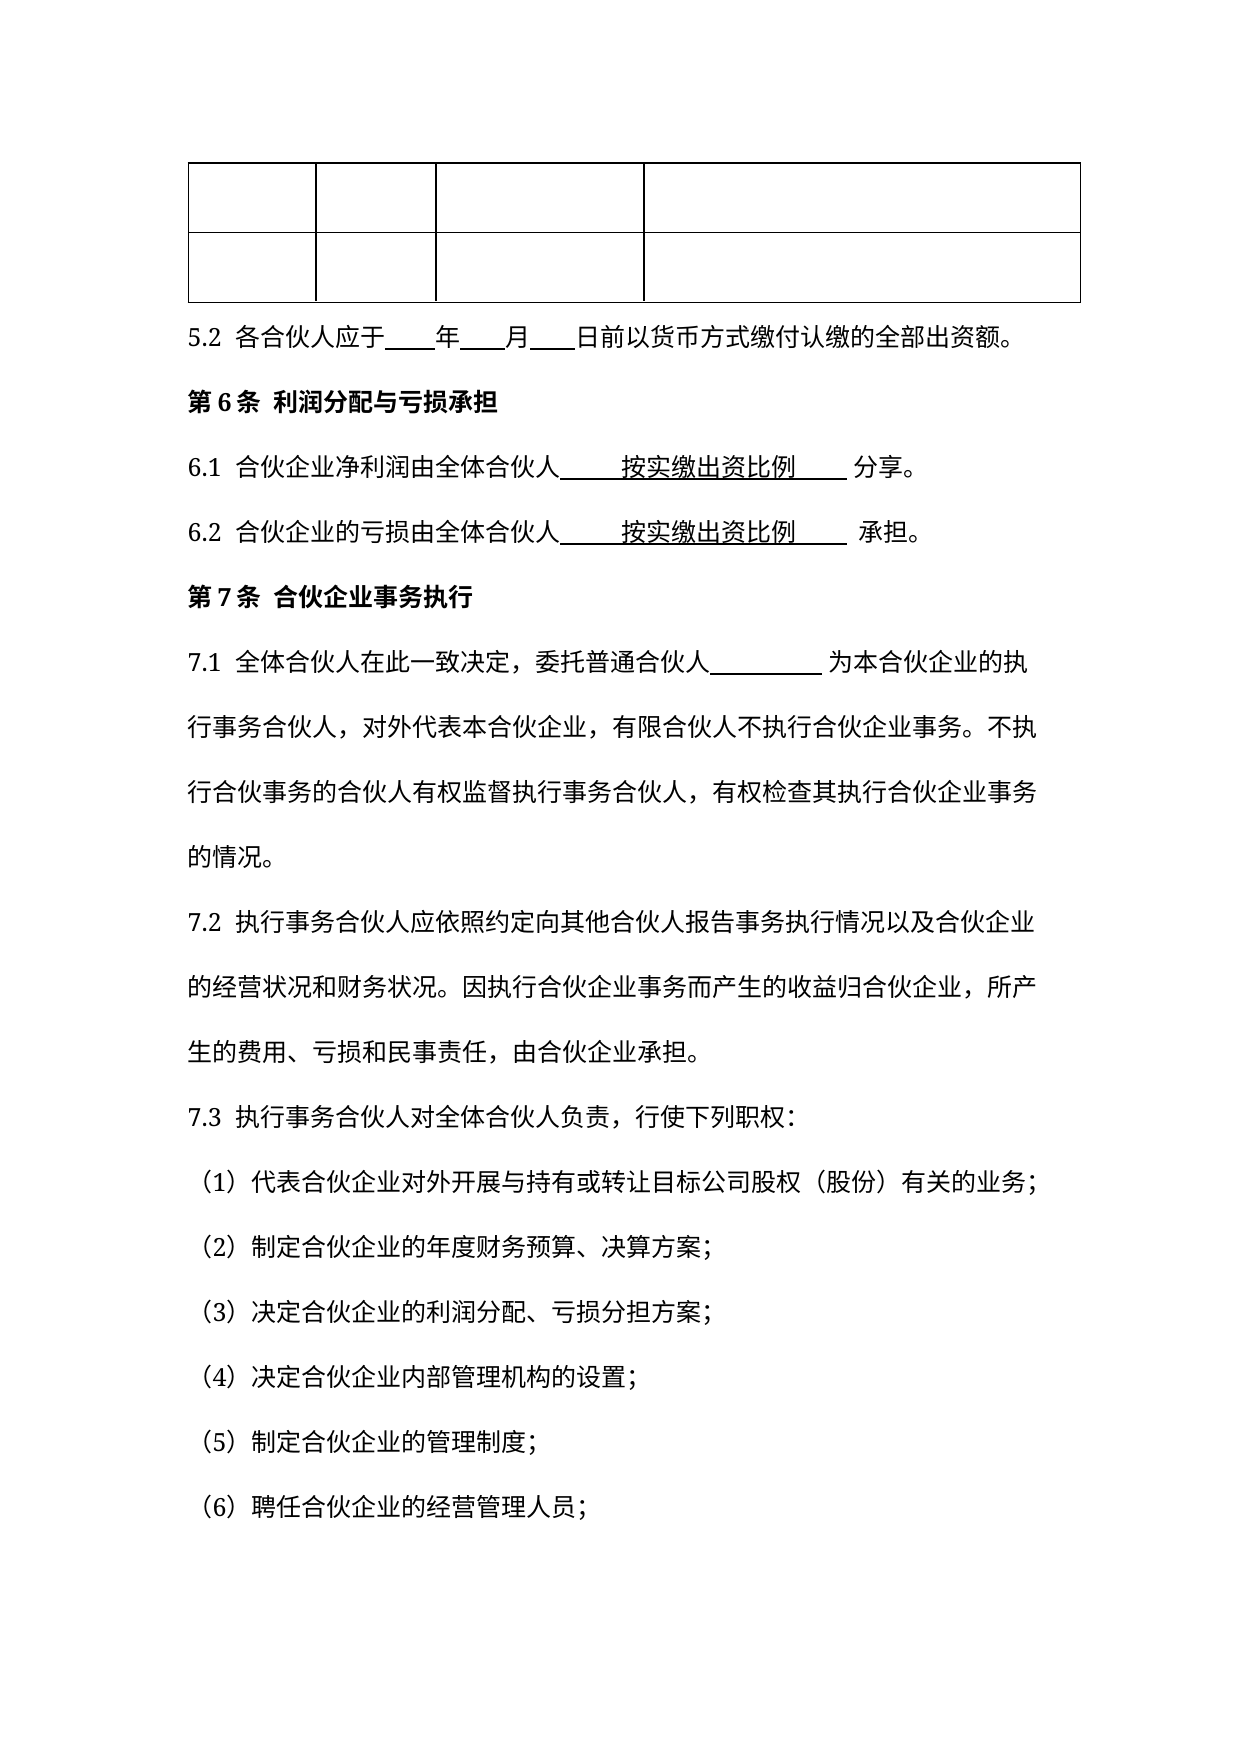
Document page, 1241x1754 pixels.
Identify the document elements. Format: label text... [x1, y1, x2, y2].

table_cell [317, 233, 435, 301]
table_cell [317, 164, 435, 232]
text 7.3 执行事务合伙人对全体合伙人负责，行使下列职权： [187, 1083, 1053, 1148]
table_cell [437, 233, 643, 301]
text 7.2 执行事务合伙人应依照约定向其他合伙人报告事务执行情况以及合伙企业的经营状况和财务状况。因执行合伙企业事务而产生的收益归合伙企业，所产生的费用、亏损和民事责任，由合伙企业承担。 [187, 888, 1053, 1083]
table_cell [645, 233, 1080, 301]
text （3）决定合伙企业的利润分配、亏损分担方案； [187, 1278, 1053, 1343]
table_cell [189, 233, 315, 301]
text 6.1 合伙企业净利润由全体合伙人 按实缴出资比例 分享。 [187, 433, 1053, 498]
text （5）制定合伙企业的管理制度； [187, 1408, 1053, 1473]
table_cell [437, 164, 643, 232]
text 5.2 各合伙人应于 年 月 日前以货币方式缴付认缴的全部出资额。 [187, 303, 1053, 368]
text （2）制定合伙企业的年度财务预算、决算方案； [187, 1213, 1053, 1278]
text 6.2 合伙企业的亏损由全体合伙人 按实缴出资比例 承担。 [187, 498, 1053, 563]
table_cell [645, 164, 1080, 232]
text 7.1 全体合伙人在此一致决定，委托普通合伙人 为本合伙企业的执行事务合伙人，对外代表本合伙企业，有限合伙人不执行合伙企业事务。不执行合伙事务的合伙人有权监督执行事务合伙人，有权检查其执行合伙企业事务的情况。 [187, 628, 1053, 888]
text （4）决定合伙企业内部管理机构的设置； [187, 1343, 1053, 1408]
text （6）聘任合伙企业的经营管理人员； [187, 1473, 1053, 1538]
text 第6条 利润分配与亏损承担 [187, 368, 1053, 433]
text （1）代表合伙企业对外开展与持有或转让目标公司股权（股份）有关的业务； [187, 1148, 1053, 1213]
text 第7条 合伙企业事务执行 [187, 563, 1053, 628]
table_cell [189, 164, 315, 232]
